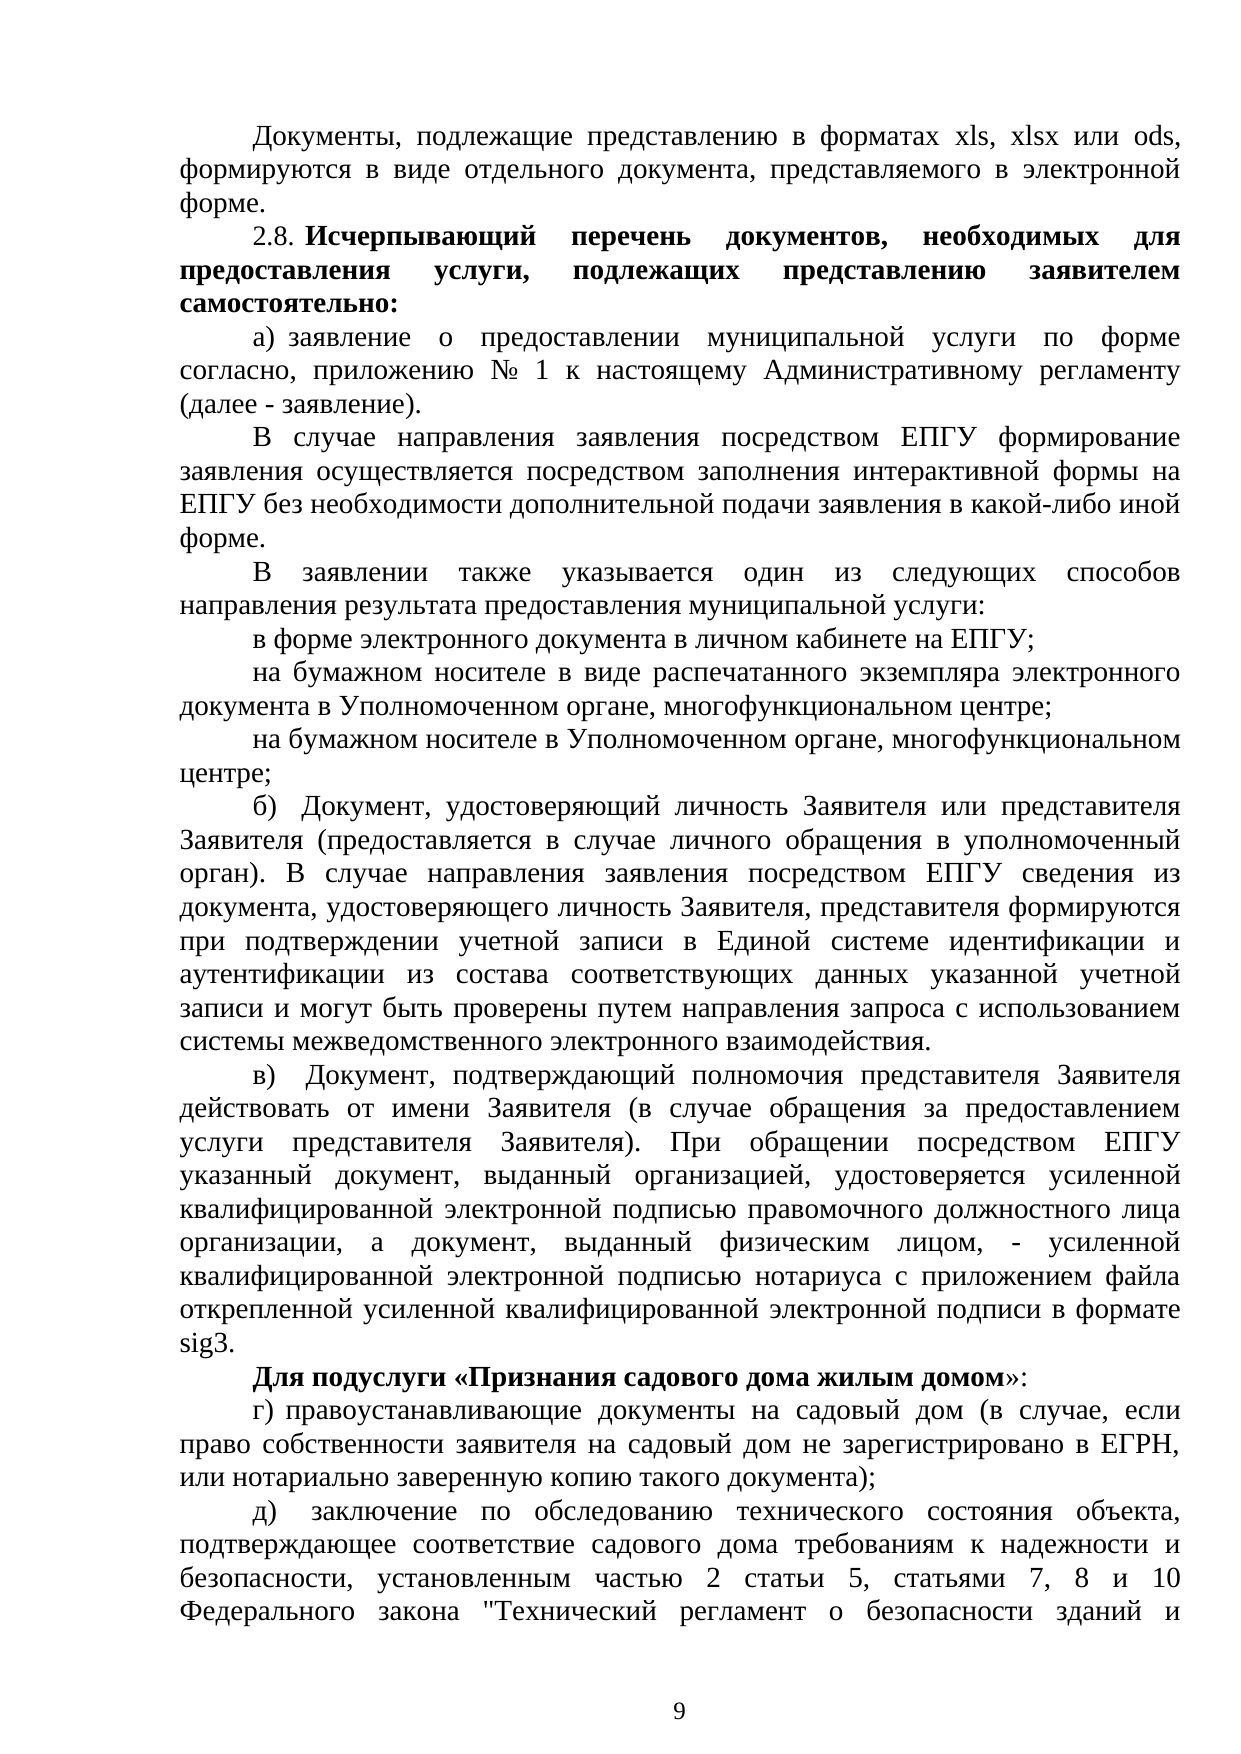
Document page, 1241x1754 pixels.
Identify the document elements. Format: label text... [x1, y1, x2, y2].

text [179, 1493, 1181, 1627]
text г) правоустанавливающие документы на садовый дом (в случае, если право собственности заявителя на садовый дом не зарегистрировано в ЕГРН, или нотариально заверенную копию такого документа); [179, 1393, 1181, 1493]
text в форме электронного документа в личном кабинете на ЕПГУ; [179, 621, 1181, 655]
text Для подуслуги «Признания садового дома жилым домом»: [179, 1359, 1181, 1393]
text Документы, подлежащие представлению в форматах xls, xlsx или ods, формируются в виде отдельного документа, представляемого в электронной форме. [179, 118, 1181, 219]
text В заявлении также указывается один из следующих способов направления результата предоставления муниципальной услуги: [179, 554, 1181, 621]
text В случае направления заявления посредством ЕПГУ формирование заявления осуществляется посредством заполнения интерактивной формы на ЕПГУ без необходимости дополнительной подачи заявления в какой-либо иной форме. [179, 420, 1181, 554]
text на бумажном носителе в виде распечатанного экземпляра электронного документа в Уполномоченном органе, многофункциональном центре; [179, 655, 1181, 722]
text на бумажном носителе в Уполномоченном органе, многофункциональном центре; [179, 722, 1181, 789]
text а) заявление о предоставлении муниципальной услуги по форме согласно, приложению № 1 к настоящему Административному регламенту (далее - заявление). [179, 319, 1181, 420]
text в) Документ, подтверждающий полномочия представителя Заявителя действовать от имени Заявителя (в случае обращения за предоставлением услуги представителя Заявителя). При обращении посредством ЕПГУ указанный документ, выданный организацией, удостоверяется усиленной квалифицированной электронной подписью правомочного должностного лица организации, а документ, выданный физическим лицом, - усиленной квалифицированной электронной подписью нотариуса с приложением файла открепленной усиленной квалифицированной электронной подписи в формате sig3. [179, 1057, 1181, 1359]
text б) Документ, удостоверяющий личность Заявителя или представителя Заявителя (предоставляется в случае личного обращения в уполномоченный орган). В случае направления заявления посредством ЕПГУ сведения из документа, удостоверяющего личность Заявителя, представителя формируются при подтверждении учетной записи в Единой системе идентификации и аутентификации из состава соответствующих данных указанной учетной записи и могут быть проверены путем направления запроса с использованием системы межведомственного электронного взаимодействия. [179, 789, 1181, 1057]
list Исчерпывающий перечень документов, необходимых для предоставления услуги, подлежащих представлению заявителем самостоятельно: [179, 219, 1181, 319]
